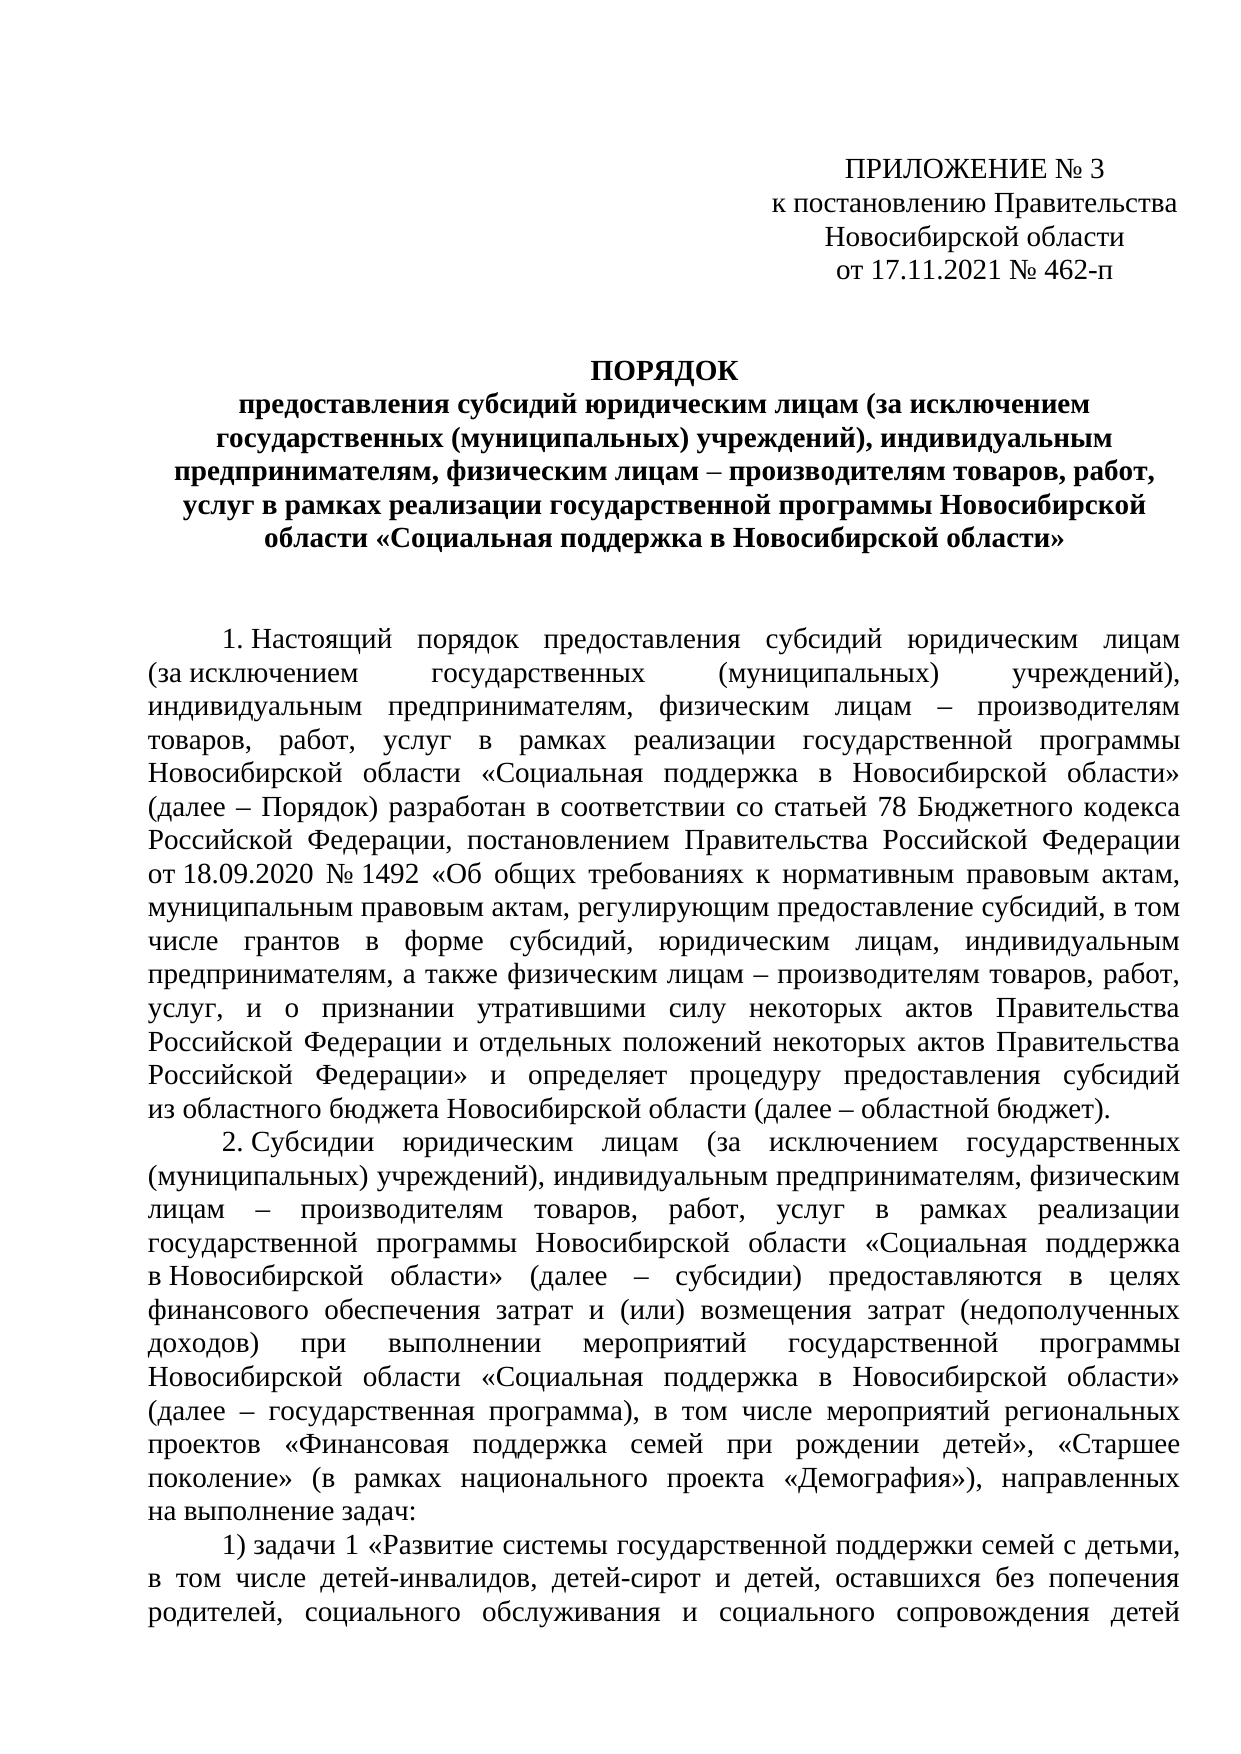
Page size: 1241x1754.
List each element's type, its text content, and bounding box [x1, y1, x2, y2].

text ПОРЯДОК [148, 353, 1181, 386]
text от 17.11.2021 № 462-п [768, 252, 1181, 286]
text 1. Настоящий порядок предоставления субсидий юридическим лицам (за исключением государственных (муниципальных) учреждений), индивидуальным предпринимателям, физическим лицам – производителям товаров, работ, услуг в рамках реализации государственной программы Новосибирской области «Социальная поддержка в Новосибирской области» (далее – Порядок) разработан в соответствии со статьей 78 Бюджетного кодекса Российской Федерации, постановлением Правительства Российской Федерации от 18.09.2020 № 1492 «Об общих требованиях к нормативным правовым актам, муниципальным правовым актам, регулирующим предоставление субсидий, в том числе грантов в форме субсидий, юридическим лицам, индивидуальным предпринимателям, а также физическим лицам – производителям товаров, работ, услуг, и о признании утратившими силу некоторых актов Правительства Российской Федерации и отдельных положений некоторых актов Правительства Российской Федерации» и определяет процедуру предоставления субсидий из областного бюджета Новосибирской области (далее – областной бюджет). [148, 621, 1181, 1124]
text предоставления субсидий юридическим лицам (за исключением государственных (муниципальных) учреждений), индивидуальным предпринимателям, физическим лицам – производителям товаров, работ, услуг в рамках реализации государственной программы Новосибирской области «Социальная поддержка в Новосибирской области» [148, 386, 1181, 554]
text 2. Субсидии юридическим лицам (за исключением государственных (муниципальных) учреждений), индивидуальным предпринимателям, физическим лицам – производителям товаров, работ, услуг в рамках реализации государственной программы Новосибирской области «Социальная поддержка в Новосибирской области» (далее – субсидии) предоставляются в целях финансового обеспечения затрат и (или) возмещения затрат (недополученных доходов) при выполнении мероприятий государственной программы Новосибирской области «Социальная поддержка в Новосибирской области» (далее – государственная программа), в том числе мероприятий региональных проектов «Финансовая поддержка семей при рождении детей», «Старшее поколение» (в рамках национального проекта «Демография»), направленных на выполнение задач: [148, 1124, 1181, 1527]
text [148, 1527, 1181, 1627]
text ПРИЛОЖЕНИЕ № 3 [768, 152, 1181, 185]
text к постановлению Правительства Новосибирской области [768, 185, 1181, 252]
